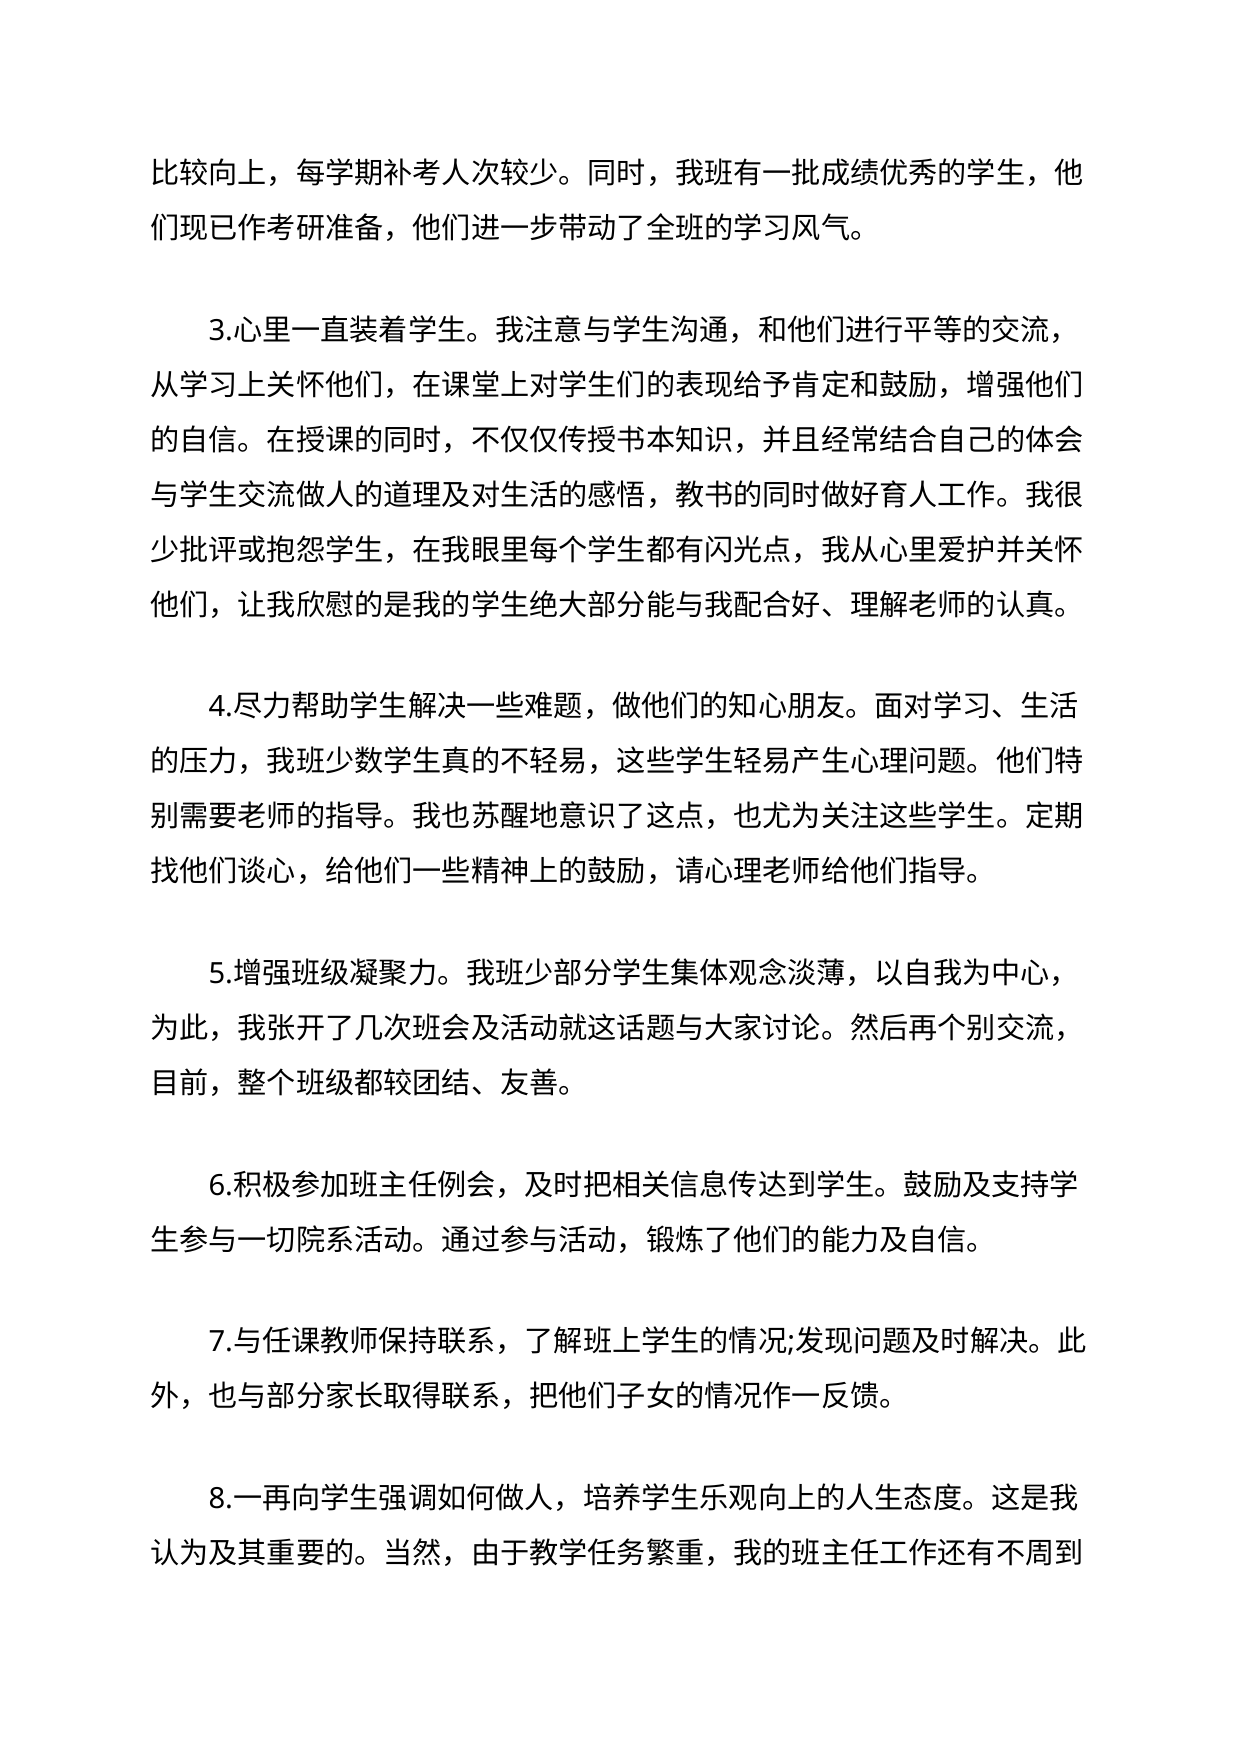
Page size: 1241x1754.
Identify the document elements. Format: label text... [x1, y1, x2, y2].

text 5.增强班级凝聚力。我班少部分学生集体观念淡薄，以自我为中心，为此，我张开了几次班会及活动就这话题与大家讨论。然后再个别交流，目前，整个班级都较团结、友善。 [150, 949, 1090, 1102]
text 4.尽力帮助学生解决一些难题，做他们的知心朋友。面对学习、生活的压力，我班少数学生真的不轻易，这些学生轻易产生心理问题。他们特别需要老师的指导。我也苏醒地意识了这点，也尤为关注这些学生。定期找他们谈心，给他们一些精神上的鼓励，请心理老师给他们指导。 [150, 683, 1090, 890]
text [150, 150, 1090, 247]
text 6.积极参加班主任例会，及时把相关信息传达到学生。鼓励及支持学生参与一切院系活动。通过参与活动，锻炼了他们的能力及自信。 [150, 1161, 1090, 1258]
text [150, 1475, 1090, 1572]
text 3.心里一直装着学生。我注意与学生沟通，和他们进行平等的交流，从学习上关怀他们，在课堂上对学生们的表现给予肯定和鼓励，增强他们的自信。在授课的同时，不仅仅传授书本知识，并且经常结合自己的体会与学生交流做人的道理及对生活的感悟，教书的同时做好育人工作。我很少批评或抱怨学生，在我眼里每个学生都有闪光点，我从心里爱护并关怀他们，让我欣慰的是我的学生绝大部分能与我配合好、理解老师的认真。 [150, 307, 1090, 623]
text 7.与任课教师保持联系，了解班上学生的情况;发现问题及时解决。此外，也与部分家长取得联系，把他们子女的情况作一反馈。 [150, 1318, 1090, 1415]
